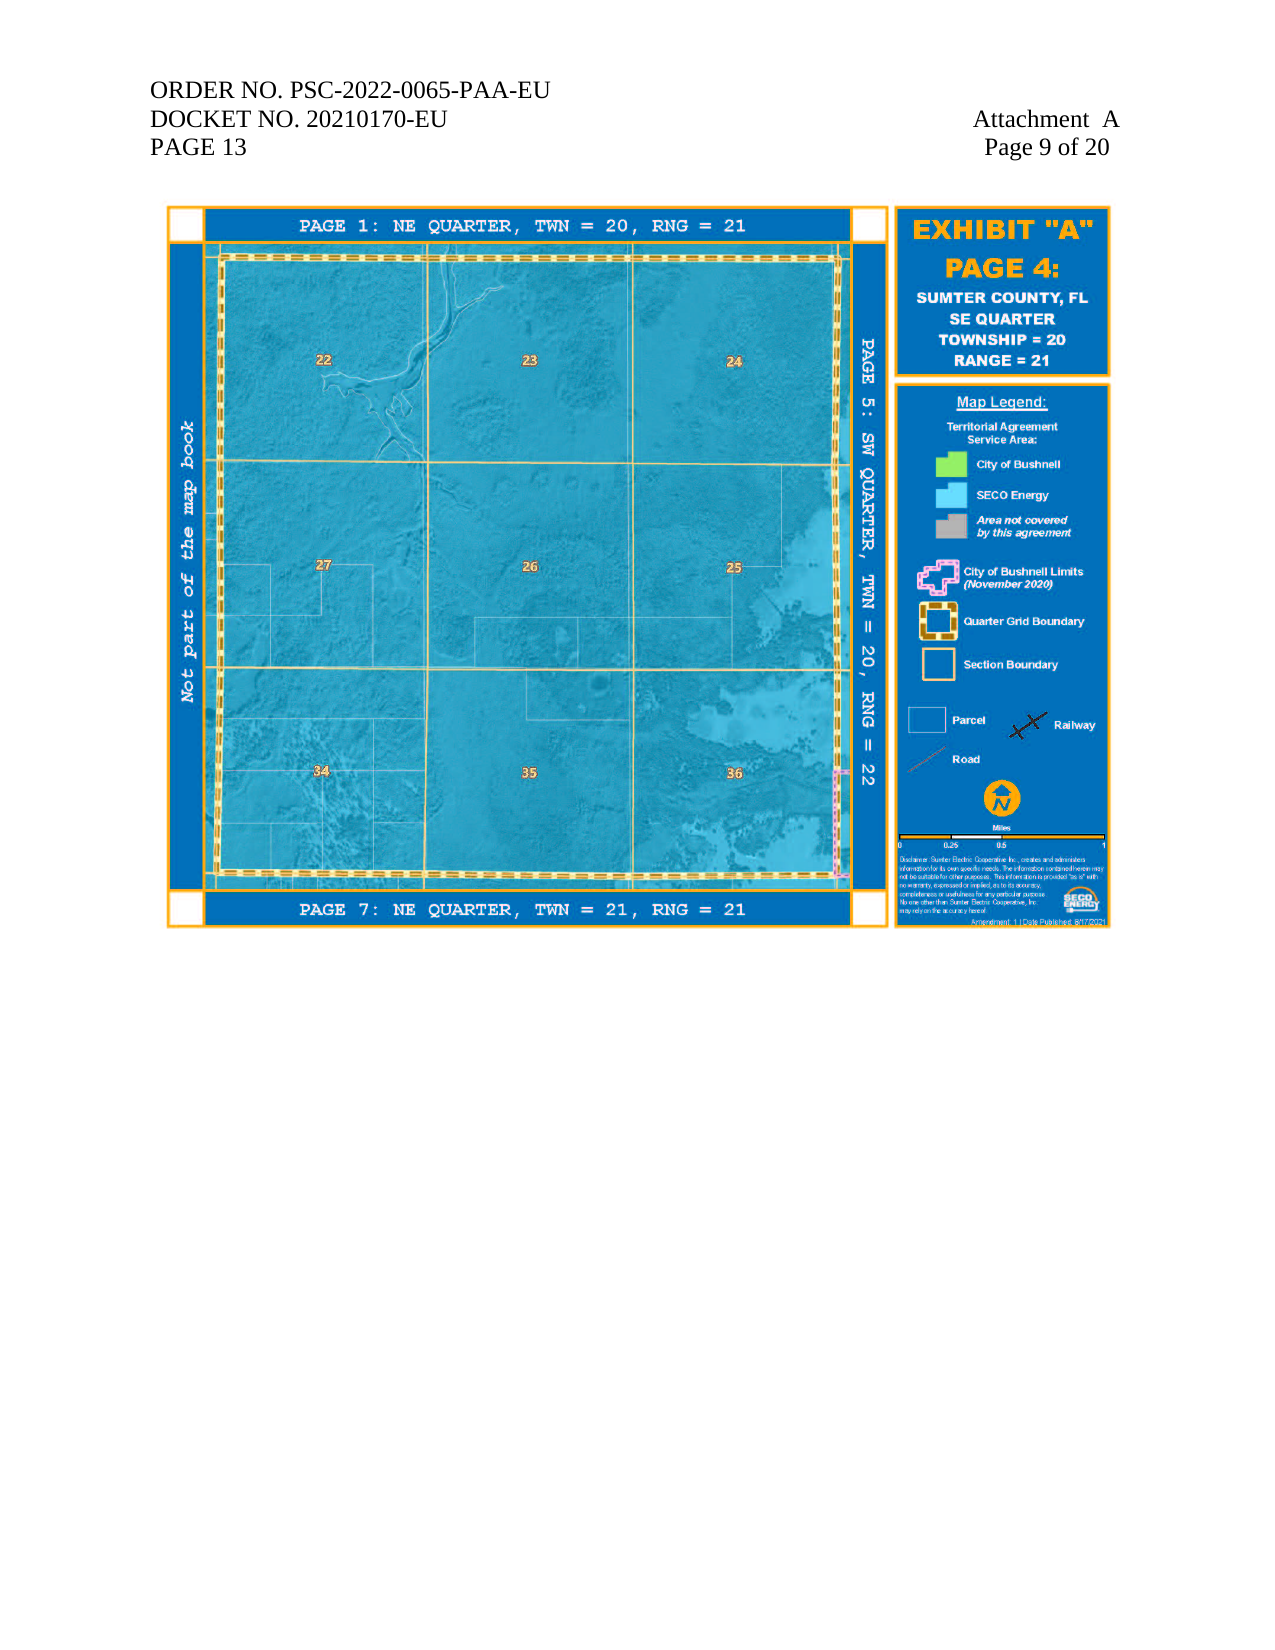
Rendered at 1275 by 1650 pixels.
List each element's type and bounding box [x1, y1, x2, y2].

picture [150, 190, 1125, 944]
